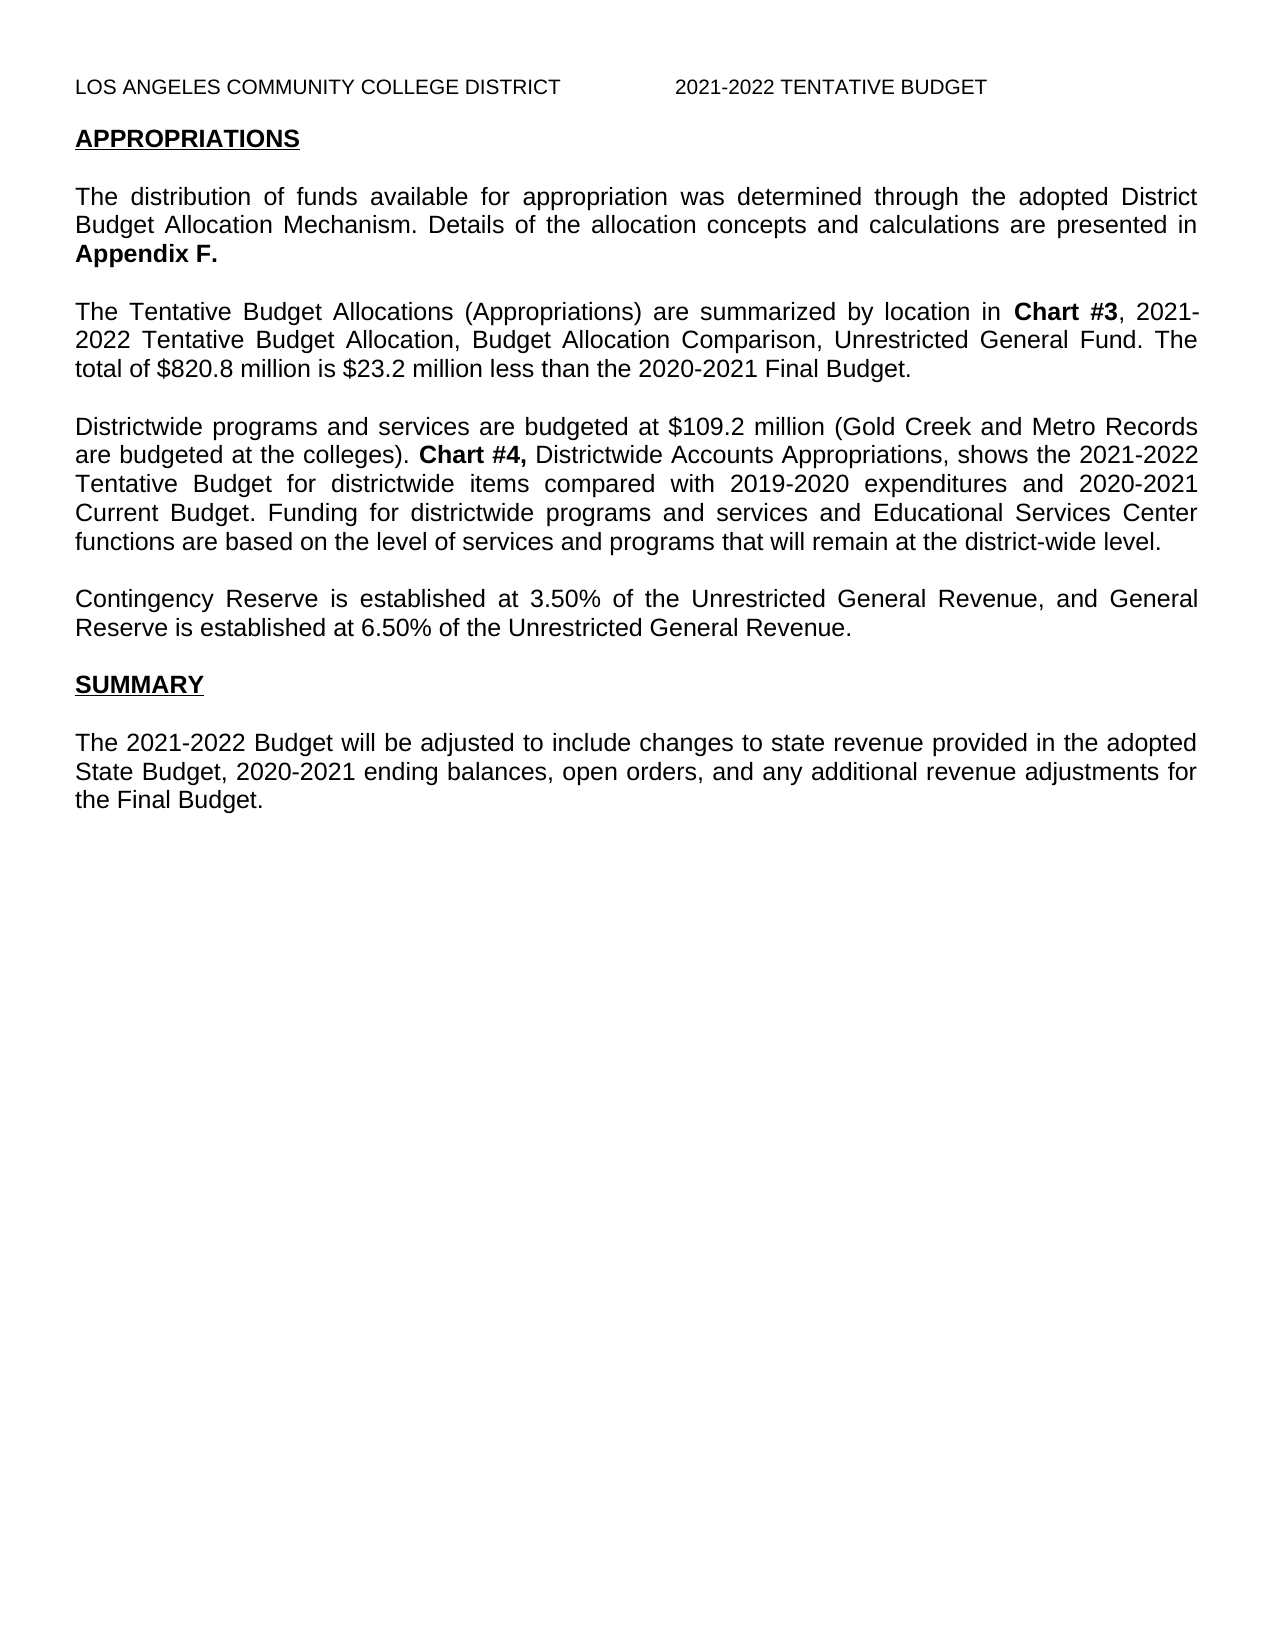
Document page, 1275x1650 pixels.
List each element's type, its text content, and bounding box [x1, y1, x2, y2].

subtitle APPROPRIATIONS [75, 124, 1200, 153]
text The distribution of funds available for appropriation was determined through the adopted District Budget Allocation Mechanism. Details of the allocation concepts and calculations are presented in Appendix F. [75, 181, 1200, 268]
subtitle SUMMARY [75, 670, 1200, 699]
text The 2021-2022 Budget will be adjusted to include changes to state revenue provided in the adopted State Budget, 2020-2021 ending balances, open orders, and any additional revenue adjustments for the Final Budget. [75, 728, 1200, 814]
text The Tentative Budget Allocations (Appropriations) are summarized by location in Chart #3, 2021-2022 Tentative Budget Allocation, Budget Allocation Comparison, Unrestricted General Fund. The total of $820.8 million is $23.2 million less than the 2020-2021 Final Budget. [75, 296, 1200, 383]
text Districtwide programs and services are budgeted at $109.2 million (Gold Creek and Metro Records are budgeted at the colleges). Chart #4, Districtwide Accounts Appropriations, shows the 2021-2022 Tentative Budget for districtwide items compared with 2019-2020 expenditures and 2020-2021 Current Budget. Funding for districtwide programs and services and Educational Services Center functions are based on the level of services and programs that will remain at the district-wide level. [75, 411, 1200, 555]
text Contingency Reserve is established at 3.50% of the Unrestricted General Revenue, and General Reserve is established at 6.50% of the Unrestricted General Revenue. [75, 584, 1200, 641]
